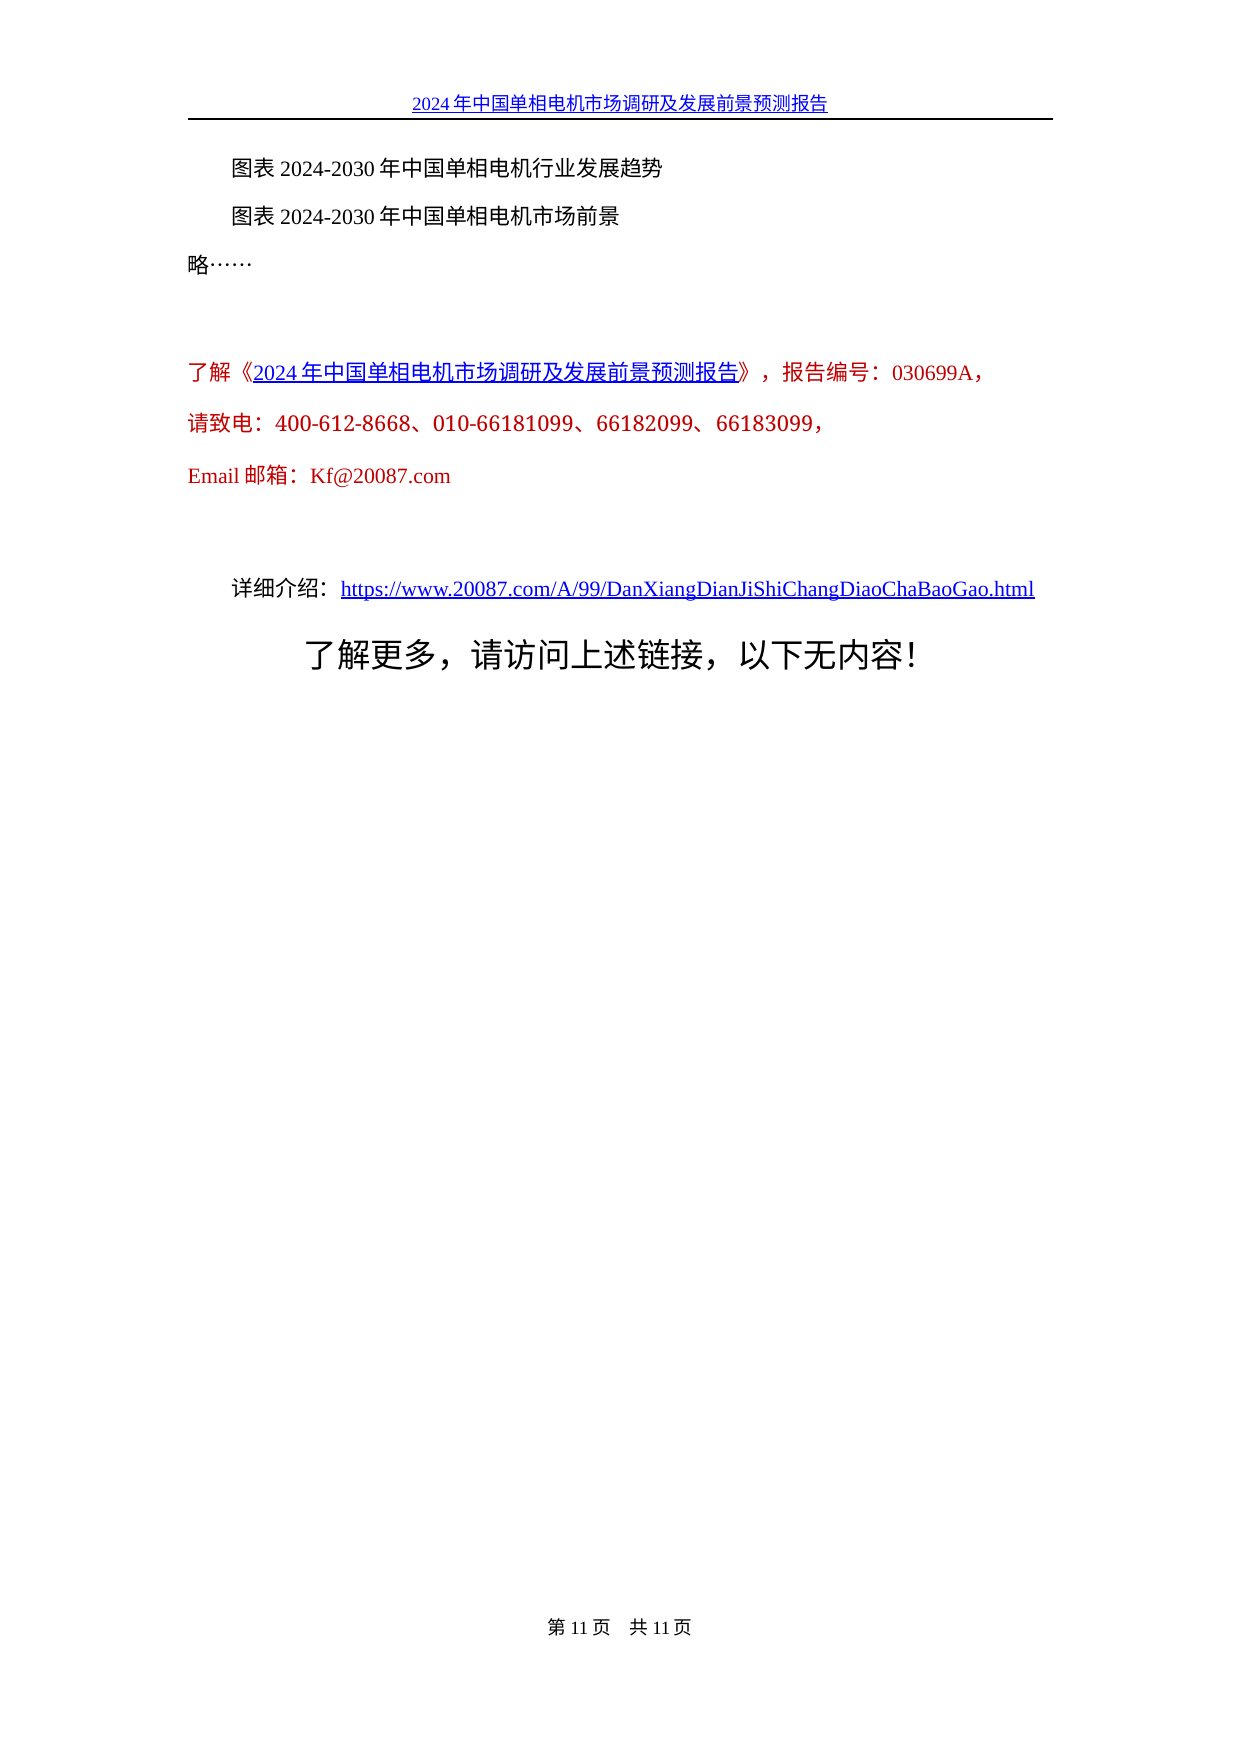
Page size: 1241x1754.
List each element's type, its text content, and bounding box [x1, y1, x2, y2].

text 请致电：400-612-8668、010-66181099、66182099、66183099， [187, 406, 1053, 438]
text Email邮箱：Kf@20087.com [187, 457, 1053, 490]
text 了解《2024年中国单相电机市场调研及发展前景预测报告》，报告编号：030699A， [187, 354, 1053, 387]
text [187, 150, 1053, 280]
text 详细介绍：https://www.20087.com/A/99/DanXiangDianJiShiChangDiaoChaBaoGao.html [187, 570, 1053, 603]
title 了解更多，请访问上述链接，以下无内容！ [187, 620, 1053, 685]
